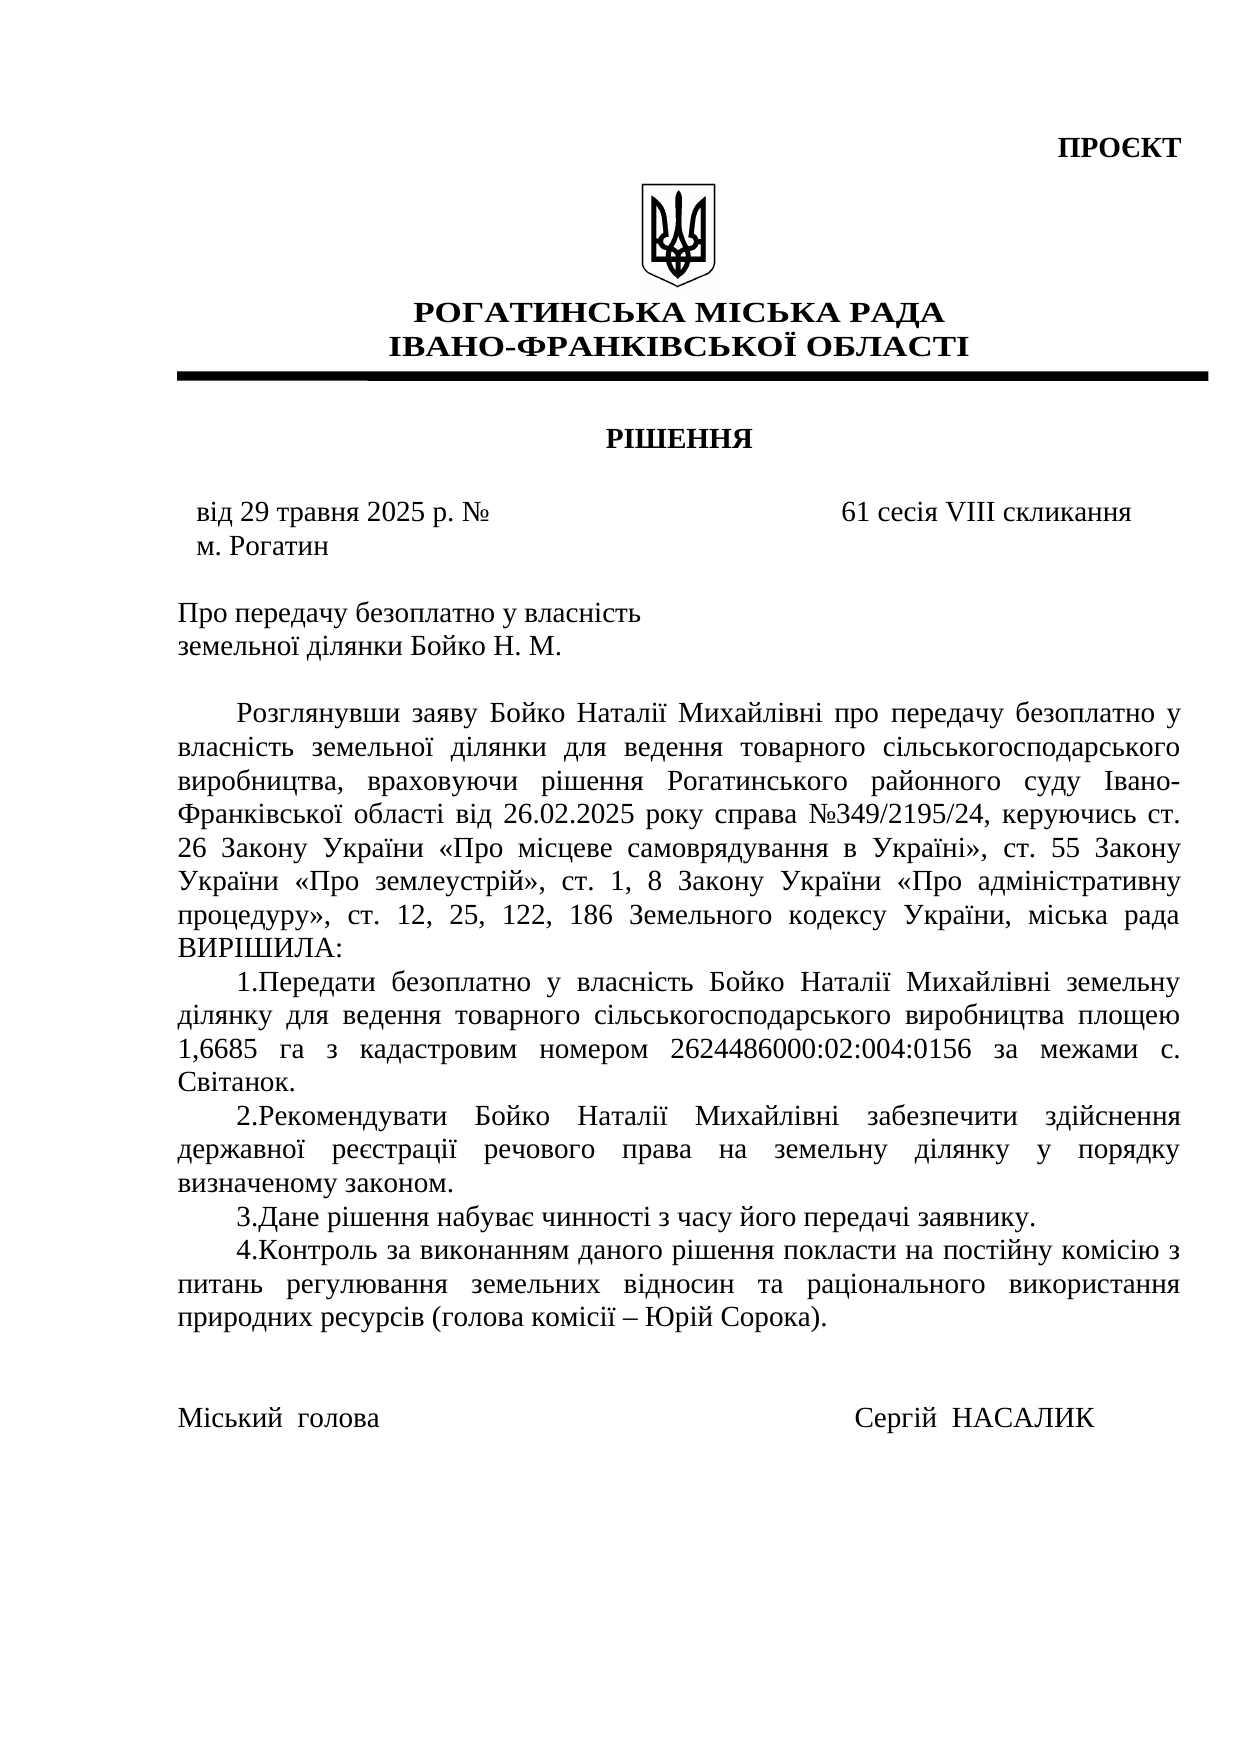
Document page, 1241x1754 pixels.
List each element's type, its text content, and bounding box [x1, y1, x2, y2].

text земельної ділянки Бойко Н. М. [177, 628, 1181, 662]
text РІШЕННЯ [177, 421, 1181, 454]
text 3.Дане рішення набуває чинності з часу його передачі заявнику. [177, 1199, 1181, 1232]
text 1.Передати безоплатно у власність Бойко Наталії Михайлівні земельну ділянку для ведення товарного сільськогосподарського виробництва площею 1,6685 га з кадастровим номером 2624486000:02:004:0156 за межами с. Світанок. [177, 964, 1181, 1098]
text Розглянувши заяву Бойко Наталії Михайлівні про передачу безоплатно у власність земельної ділянки для ведення товарного сільськогосподарського виробництва, враховуючи рішення Рогатинського районного суду Івано-Франківської області від 26.02.2025 року справа №349/2195/24, керуючись ст. 26 Закону України «Про місцеве самоврядування в Україні», ст. 55 Закону України «Про землеустрій», ст. 1, 8 Закону України «Про адміністративну процедуру», ст. 12, 25, 122, 186 Земельного кодексу України, міська рада ВИРІШИЛА: [177, 696, 1181, 964]
text Про передачу безоплатно у власність [177, 595, 1237, 628]
text 2.Рекомендувати Бойко Наталії Михайлівні забезпечити здійснення державної реєстрації речового права на земельну ділянку у порядку визначеному законом. [177, 1098, 1181, 1199]
text від 29 травня 2025 р. № 61 сесія VIII скликання [196, 494, 1237, 528]
text 4.Контроль за виконанням даного рішення покласти на постійну комісію з питань регулювання земельних відносин та раціонального використання природних ресурсів (голова комісії – Юрій Сорока). [177, 1232, 1181, 1333]
text РОГАТИНСЬКА МІСЬКА РАДА [177, 295, 1181, 329]
text Міський голова Сергій НАСАЛИК [177, 1400, 1181, 1433]
text ПРОЄКТ [177, 131, 1181, 164]
text м. Рогатин [196, 528, 1237, 561]
text ІВАНО-ФРАНКІВСЬКОЇ ОБЛАСТІ [177, 329, 1181, 362]
